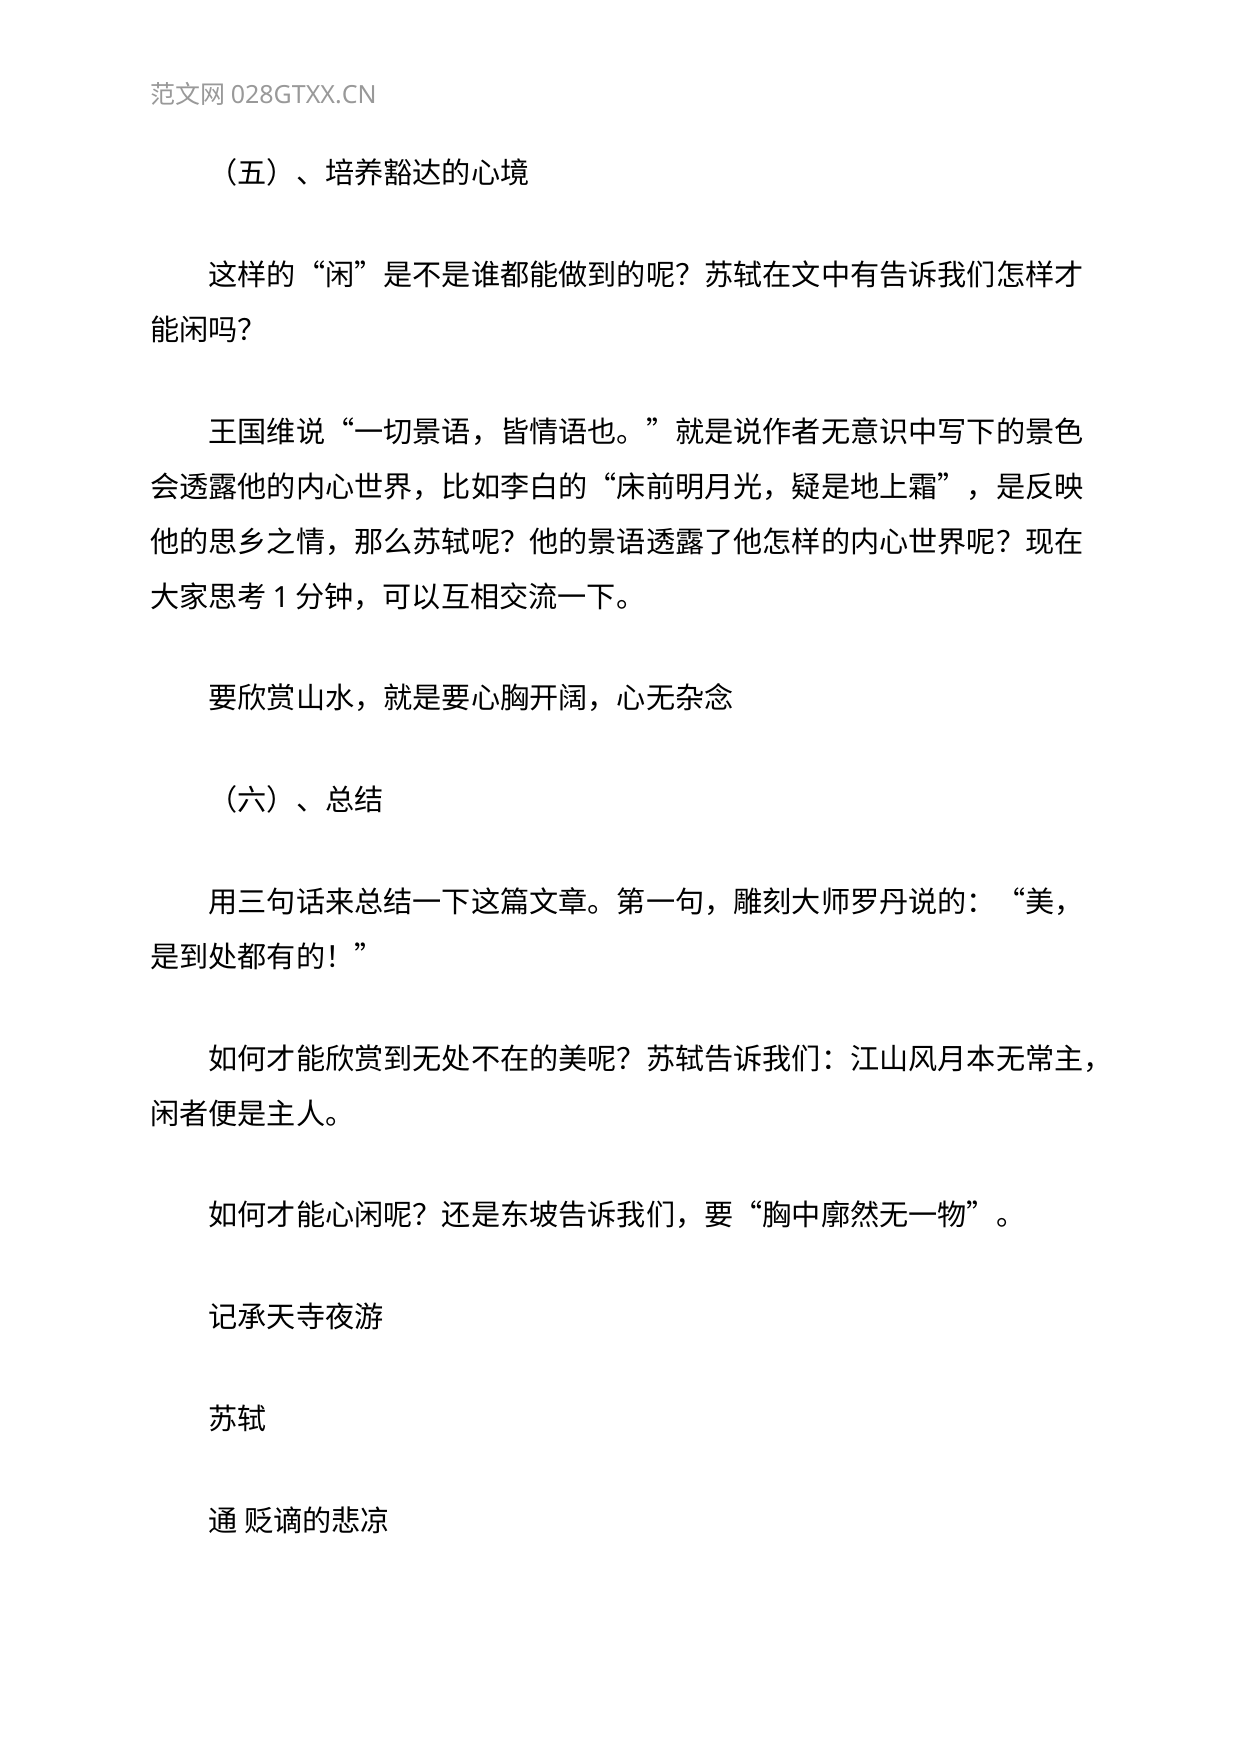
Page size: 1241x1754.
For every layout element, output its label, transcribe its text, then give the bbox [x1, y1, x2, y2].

text 通 贬谪的悲凉 [150, 1497, 1090, 1539]
text 如何才能欣赏到无处不在的美呢？苏轼告诉我们：江山风月本无常主，闲者便是主人。 [150, 1035, 1090, 1132]
text 用三句话来总结一下这篇文章。第一句，雕刻大师罗丹说的：“美，是到处都有的！” [150, 879, 1090, 976]
text （六）、总结 [150, 777, 1090, 819]
text 苏轼 [150, 1396, 1090, 1438]
text （五）、培养豁达的心境 [150, 150, 1090, 192]
text 要欣赏山水，就是要心胸开阔，心无杂念 [150, 675, 1090, 717]
text 记承天寺夜游 [150, 1294, 1090, 1336]
text 如何才能心闲呢？还是东坡告诉我们，要“胸中廓然无一物”。 [150, 1192, 1090, 1234]
text 这样的“闲”是不是谁都能做到的呢？苏轼在文中有告诉我们怎样才能闲吗？ [150, 252, 1090, 349]
text 王国维说“一切景语，皆情语也。”就是说作者无意识中写下的景色会透露他的内心世界，比如李白的“床前明月光，疑是地上霜”，是反映他的思乡之情，那么苏轼呢？他的景语透露了他怎样的内心世界呢？现在大家思考1分钟，可以互相交流一下。 [150, 408, 1090, 616]
